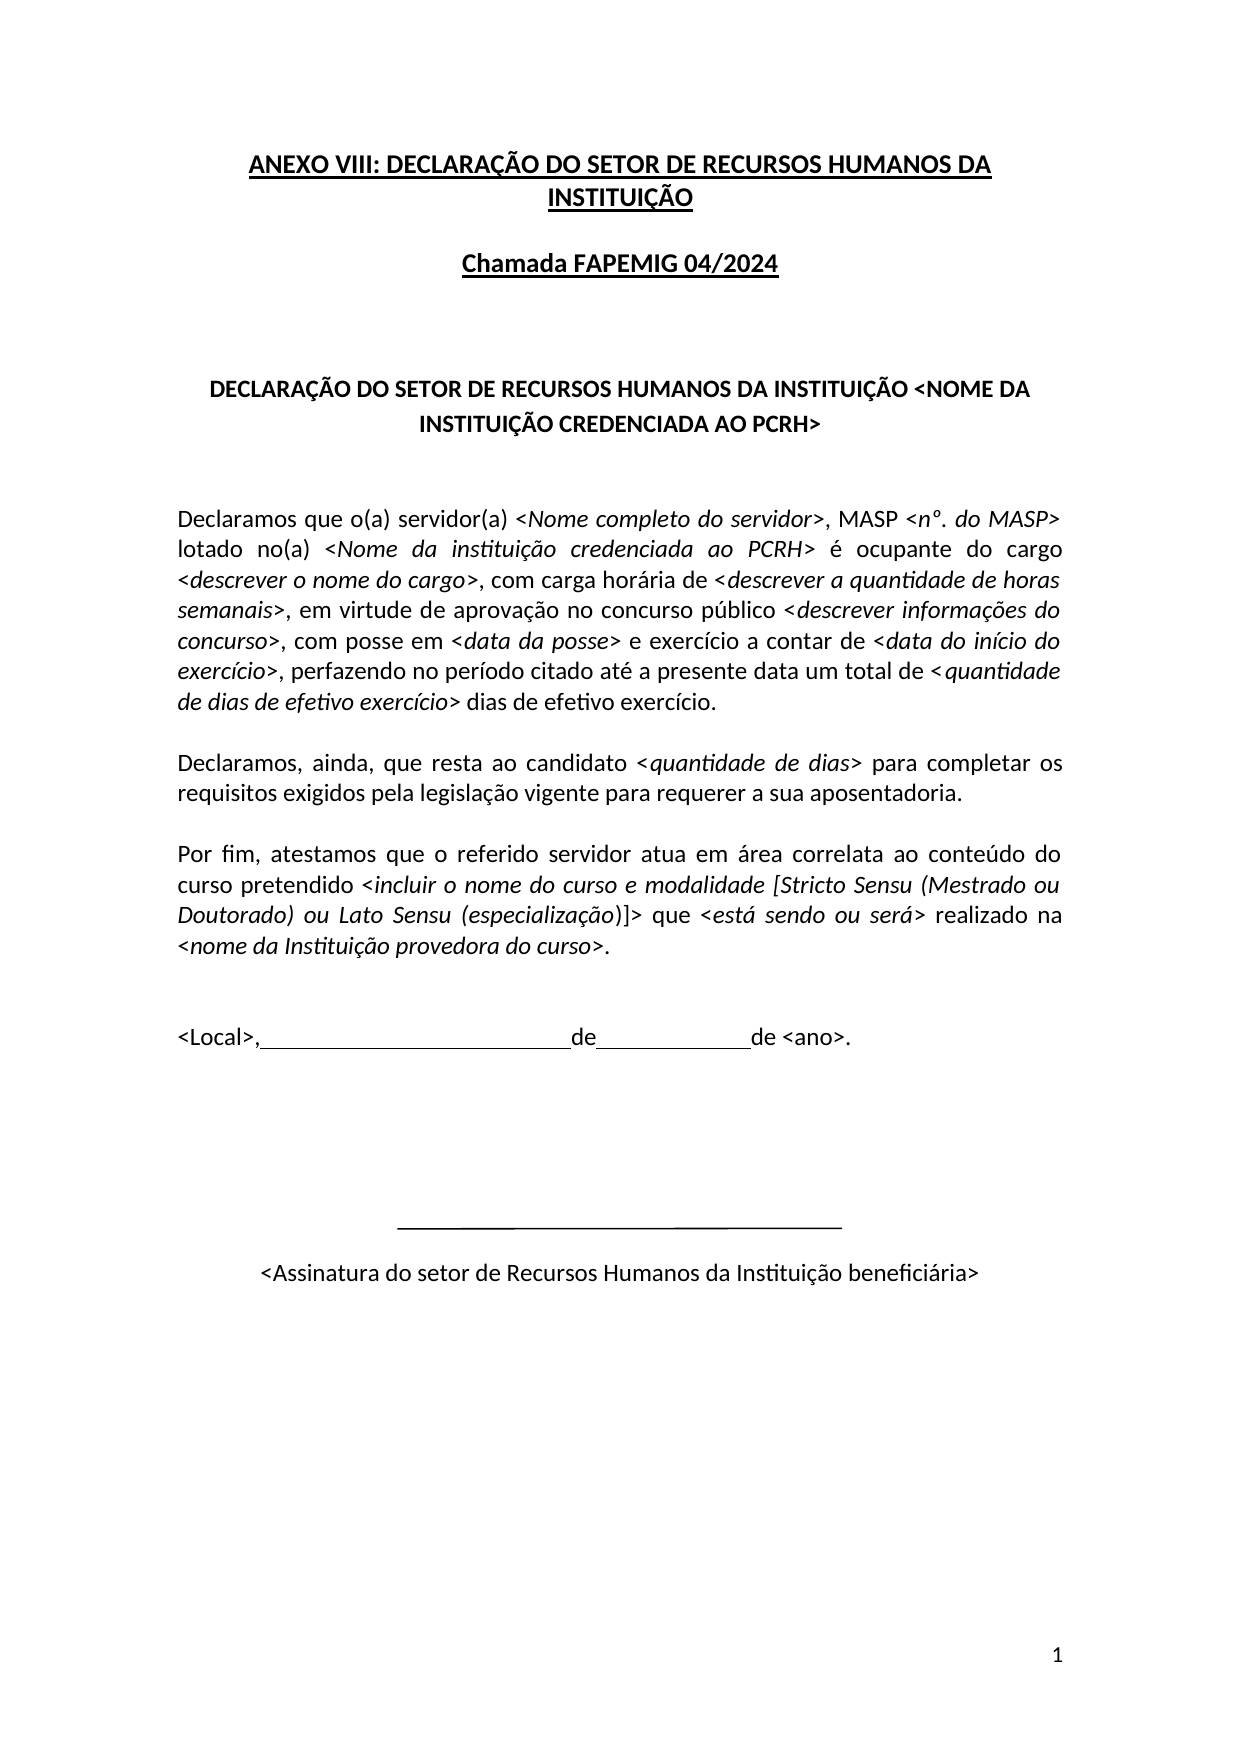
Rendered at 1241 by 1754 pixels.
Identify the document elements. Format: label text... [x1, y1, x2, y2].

text DECLARAÇÃO DO SETOR DE RECURSOS HUMANOS DA INSTITUIÇÃO <NOME DA INSTITUIÇÃO CREDENCIADA AO PCRH> [177, 373, 1063, 438]
text Declaramos que o(a) servidor(a) <Nome completo do servidor>, MASP <nº. do MASP> lotado no(a) <Nome da instituição credenciada ao PCRH> é ocupante do cargo <descrever o nome do cargo>, com carga horária de <descrever a quantidade de horas semanais>, em virtude de aprovação no concurso público <descrever informações do concurso>, com posse em <data da posse> e exercício a contar de <data do início do exercício>, perfazendo no período citado até a presente data um total de <quantidade de dias de efetivo exercício> dias de efetivo exercício. [177, 503, 1063, 716]
text <Assinatura do setor de Recursos Humanos da Instituição beneficiária> [177, 1257, 1063, 1288]
text Chamada FAPEMIG 04/2024 [177, 247, 1063, 280]
text <Local>, de de <ano>. [177, 1022, 1063, 1052]
text Por fim, atestamos que o referido servidor atua em área correlata ao conteúdo do curso pretendido <incluir o nome do curso e modalidade [Stricto Sensu (Mestrado ou Doutorado) ou Lato Sensu (especialização)]> que <está sendo ou será> realizado na <nome da Instituição provedora do curso>. [177, 838, 1063, 961]
text Declaramos, ainda, que resta ao candidato <quantidade de dias> para completar os requisitos exigidos pela legislação vigente para requerer a sua aposentadoria. [177, 747, 1063, 808]
text ANEXO VIII: DECLARAÇÃO DO SETOR DE RECURSOS HUMANOS DA INSTITUIÇÃO [177, 148, 1063, 214]
